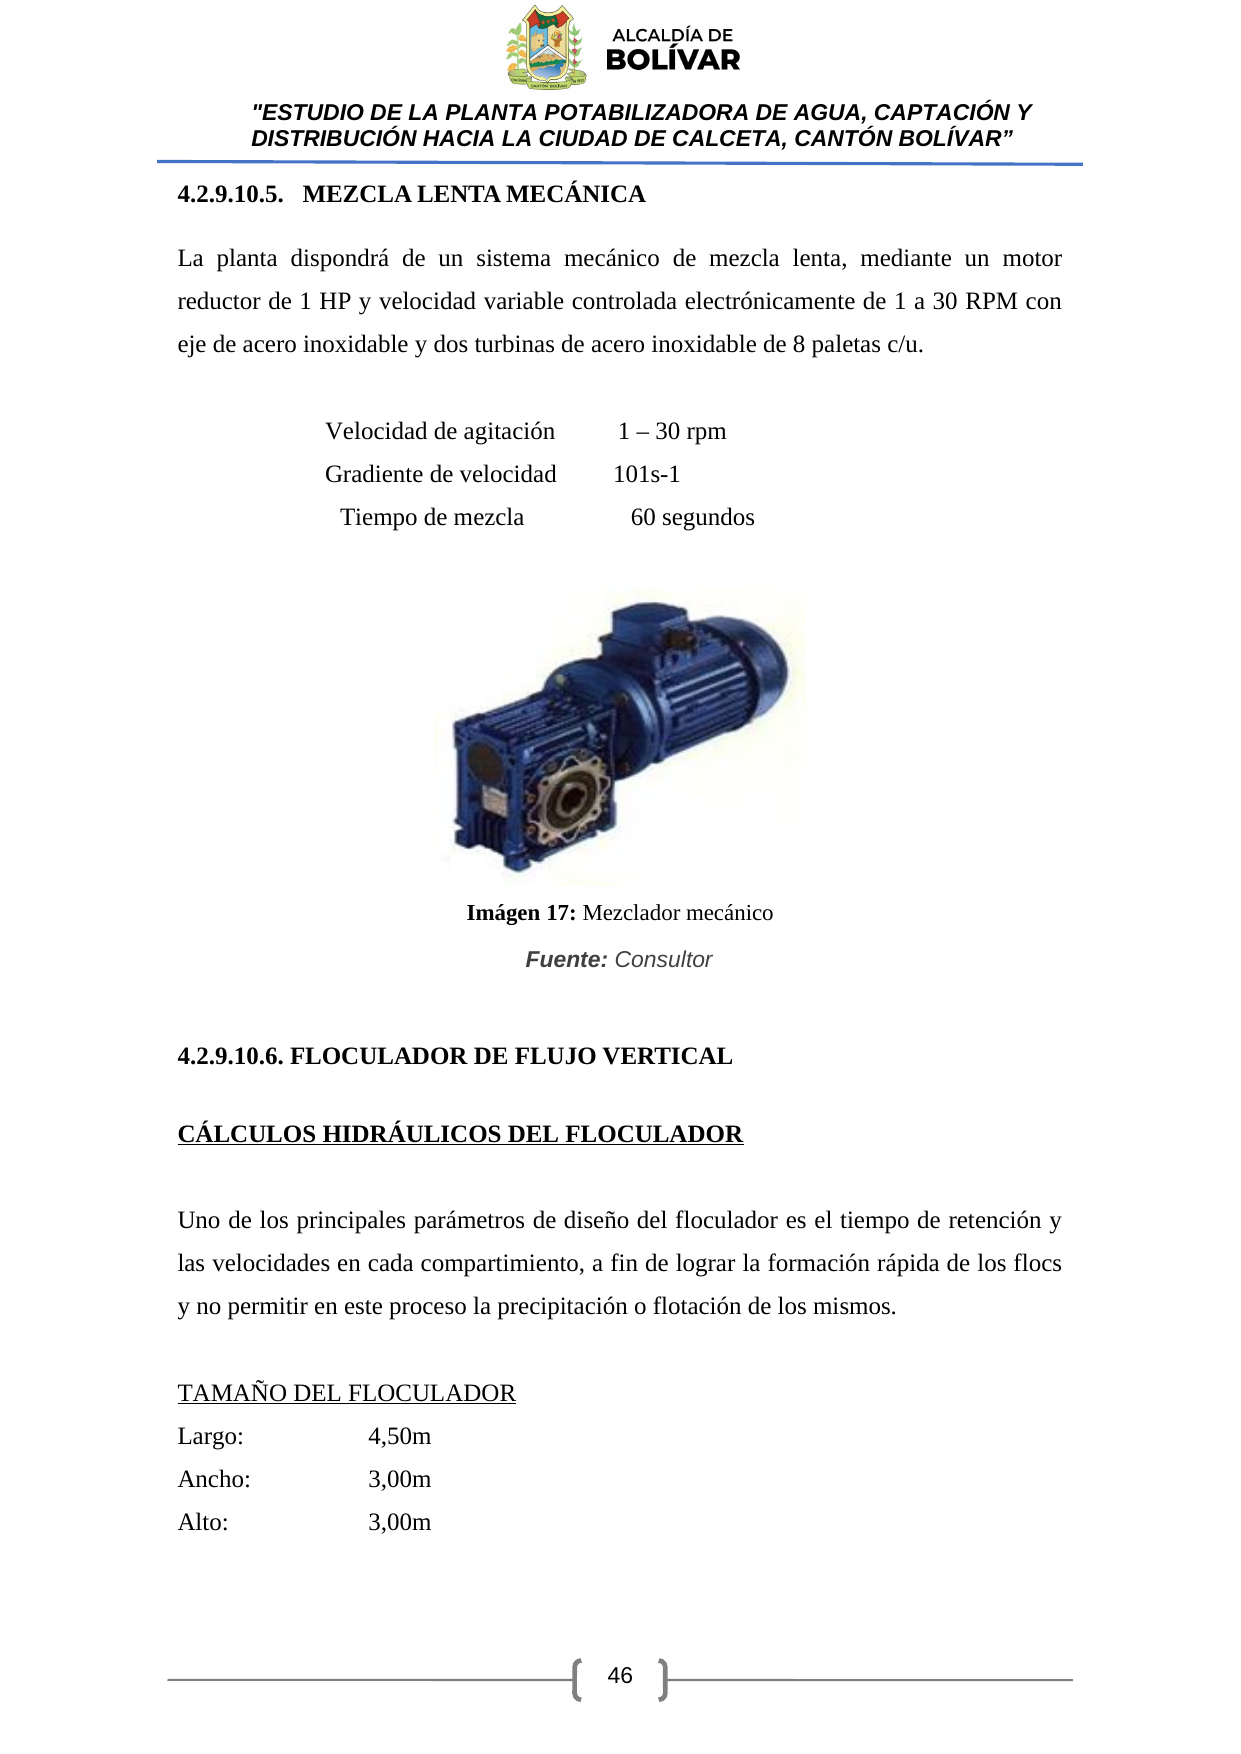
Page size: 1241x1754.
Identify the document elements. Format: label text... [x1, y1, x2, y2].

subtitle FLOCULADOR DE FLUJO VERTICAL [177, 1041, 1063, 1069]
picture [503, 5, 745, 94]
subtitle MEZCLA LENTA MECÁNICA [177, 179, 1063, 208]
text La planta dispondrá de un sistema mecánico de mezcla lenta, mediante un motor reductor de 1 HP y velocidad variable controlada electrónicamente de 30 RPM con eje de acero inoxidable y dos turbinas de acero inoxidable de 8 paletas c/u. [177, 243, 1063, 358]
text Imágen 17: Mezclador mecánico [177, 899, 1063, 926]
text CÁLCULOS HIDRÁULICOS DEL FLOCULADOR [177, 1119, 1063, 1148]
text Fuente: Consultor [267, 946, 973, 973]
text Gradiente de velocidad 101s-1 [251, 459, 1063, 488]
text Velocidad de agitación 1 – 30 rpm [251, 416, 1063, 444]
text Tiempo de mezcla 60 segundos [177, 502, 1063, 531]
picture [434, 588, 807, 886]
text Largo: 4,50m [177, 1421, 1063, 1449]
text Ancho: 3,00m [177, 1464, 1063, 1493]
text TAMAÑO DEL FLOCULADOR [177, 1378, 1063, 1406]
text Alto: 3,00m [177, 1507, 1063, 1536]
text Uno de los principales parámetros de diseño del floculador es el tiempo de retención y las velocidades en cada compartimiento, a fin de lograr la formación rápida de los flocs y no permitir en este proceso la precipitación o flotación de los mismos. [177, 1205, 1063, 1320]
